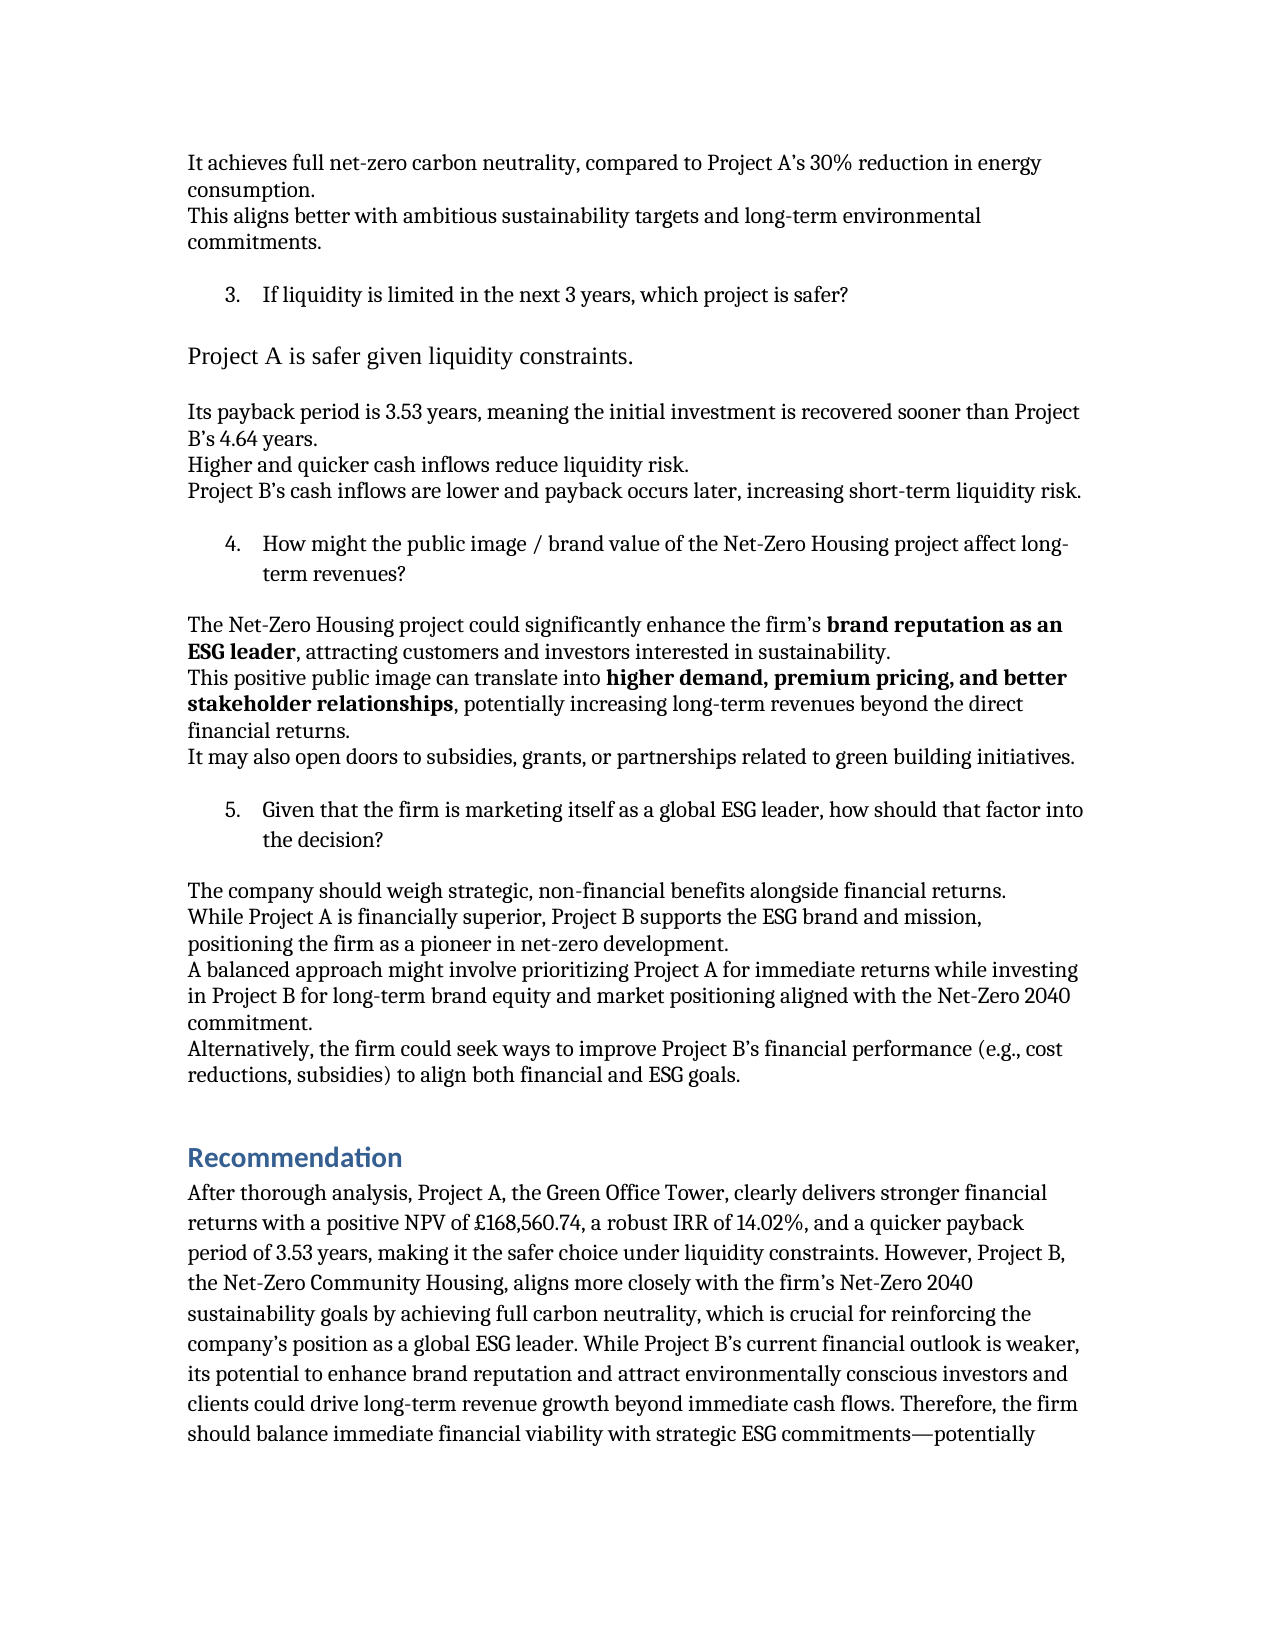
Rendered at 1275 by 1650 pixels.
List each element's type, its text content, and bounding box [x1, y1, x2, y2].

subtitle Recommendation [187, 1139, 1087, 1174]
list If liquidity is limited in the next 3 years, which project is safer? [225, 282, 1087, 308]
text Project B’s cash inflows are lower and payback occurs later, increasing short-term liquidity risk. [187, 478, 1087, 504]
text While Project A is financially superior, Project B supports the ESG brand and mission, positioning the firm as a pioneer in net-zero development. [187, 904, 1087, 957]
text Alternatively, the firm could seek ways to improve Project B’s financial performance (e.g., cost reductions, subsidies) to align both financial and ESG goals. [187, 1036, 1087, 1089]
list Given that the firm is marketing itself as a global ESG leader, how should that factor into the decision? [225, 797, 1087, 853]
text Project A is safer given liquidity constraints. [187, 341, 1087, 370]
list How might the public image / brand value of the Net-Zero Housing project affect long-term revenues? [225, 531, 1087, 587]
text The company should weigh strategic, non-financial benefits alongside financial returns. [187, 878, 1087, 904]
text It achieves full net-zero carbon neutrality, compared to Project A’s 30% reduction in energy consumption. [187, 150, 1087, 203]
text Higher and quicker cash inflows reduce liquidity risk. [187, 452, 1087, 478]
text It may also open doors to subsidies, grants, or partnerships related to green building initiatives. [187, 744, 1087, 770]
text This positive public image can translate into higher demand, premium pricing, and better stakeholder relationships, potentially increasing long-term revenues beyond the direct financial returns. [187, 665, 1087, 744]
text A balanced approach might involve prioritizing Project A for immediate returns while investing in Project B for long-term brand equity and market positioning aligned with the Net-Zero 2040 commitment. [187, 957, 1087, 1036]
text The Net-Zero Housing project could significantly enhance the firm’s brand reputation as an ESG leader, attracting customers and investors interested in sustainability. [187, 612, 1087, 665]
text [187, 1179, 1087, 1448]
text This aligns better with ambitious sustainability targets and long-term environmental commitments. [187, 203, 1087, 255]
text Its payback period is 3.53 years, meaning the initial investment is recovered sooner than Project B’s 4.64 years. [187, 399, 1087, 452]
